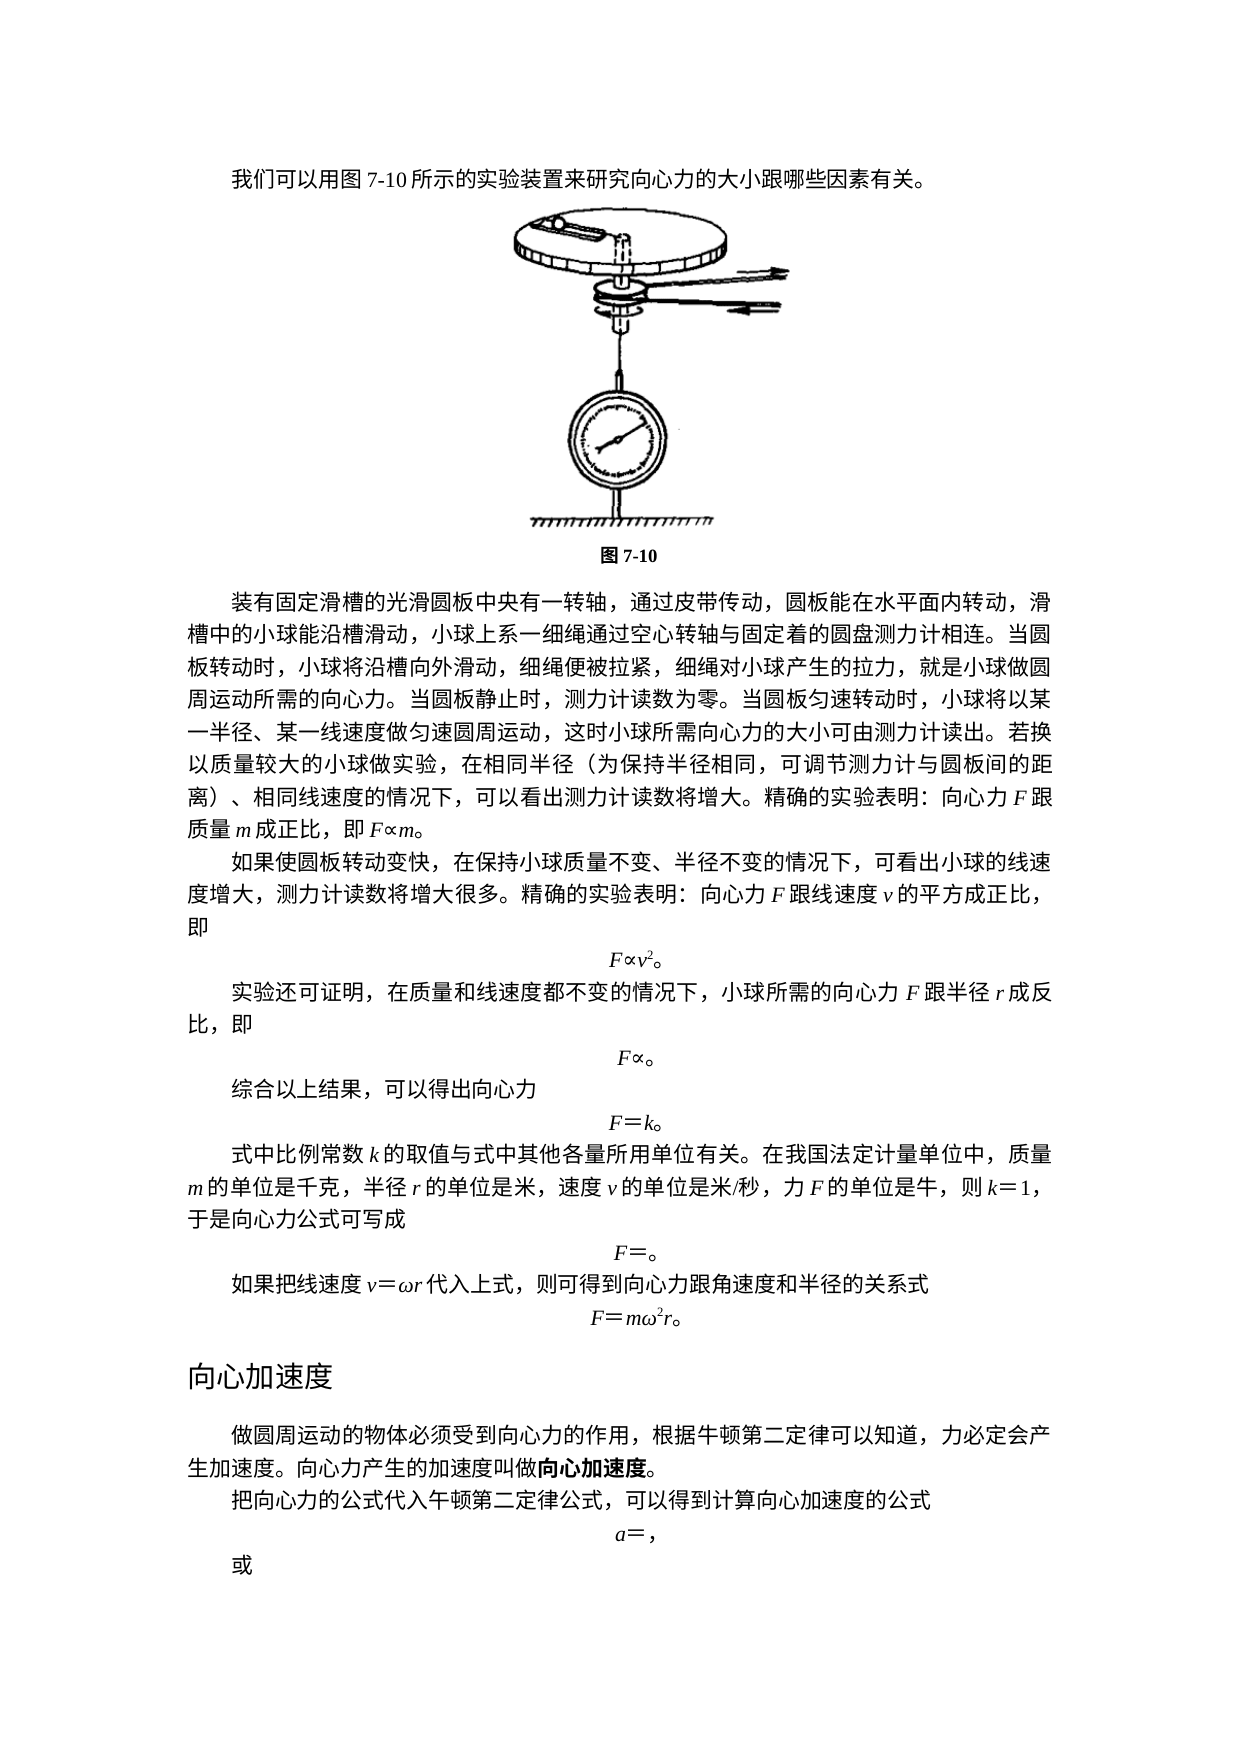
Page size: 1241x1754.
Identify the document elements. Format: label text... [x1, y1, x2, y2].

text F∝v2。 [187, 942, 1053, 974]
text 如果把线速度v＝ωr代入上式，则可得到向心力跟角速度和半径的关系式 [187, 1267, 1053, 1299]
text 综合以上结果，可以得出向心力 [187, 1072, 1053, 1104]
text 式中比例常数k的取值与式中其他各量所用单位有关。在我国法定计量单位中，质量m的单位是千克，半径r的单位是米，速度v的单位是米/秒，力F的单位是牛，则k＝1，于是向心力公式可写成 [187, 1137, 1053, 1234]
text 把向心力的公式代入午顿第二定律公式，可以得到计算向心加速度的公式 [187, 1483, 1053, 1515]
text 如果使圆板转动变快，在保持小球质量不变、半径不变的情况下，可看出小球的线速度增大，测力计读数将增大很多。精确的实验表明：向心力F跟线速度v的平方成正比，即 [187, 844, 1053, 942]
text 做圆周运动的物体必须受到向心力的作用，根据牛顿第二定律可以知道，力必定会产生加速度。向心力产生的加速度叫做向心加速度。 [187, 1418, 1053, 1483]
text a＝， [187, 1515, 1053, 1548]
text 实验还可证明，在质量和线速度都不变的情况下，小球所需的向心力F跟半径r成反比，即 [187, 974, 1053, 1039]
text F＝k。 [187, 1104, 1053, 1137]
text 我们可以用图7-10所示的实验装置来研究向心力的大小跟哪些因素有关。 [187, 162, 1053, 194]
text F＝。 [187, 1234, 1053, 1267]
text F∝。 [187, 1039, 1053, 1072]
text 装有固定滑槽的光滑圆板中央有一转轴，通过皮带传动，圆板能在水平面内转动，滑槽中的小球能沿槽滑动，小球上系一细绳通过空心转轴与固定着的圆盘测力计相连。当圆板转动时，小球将沿槽向外滑动，细绳便被拉紧，细绳对小球产生的拉力，就是小球做圆周运动所需的向心力。当圆板静止时，测力计读数为零。当圆板匀速转动时，小球将以某一半径、某一线速度做匀速圆周运动，这时小球所需向心力的大小可由测力计读出。若换以质量较大的小球做实验，在相同半径（为保持半径相同，可调节测力计与圆板间的距离）、相同线速度的情况下，可以看出测力计读数将增大。精确的实验表明：向心力F跟质量m成正比，即F∝m。 [187, 584, 1053, 844]
subtitle 向心加速度 [187, 1342, 1053, 1407]
picture [487, 194, 796, 536]
text F＝mω2r。 [187, 1299, 1053, 1332]
text 或 [187, 1548, 1053, 1580]
